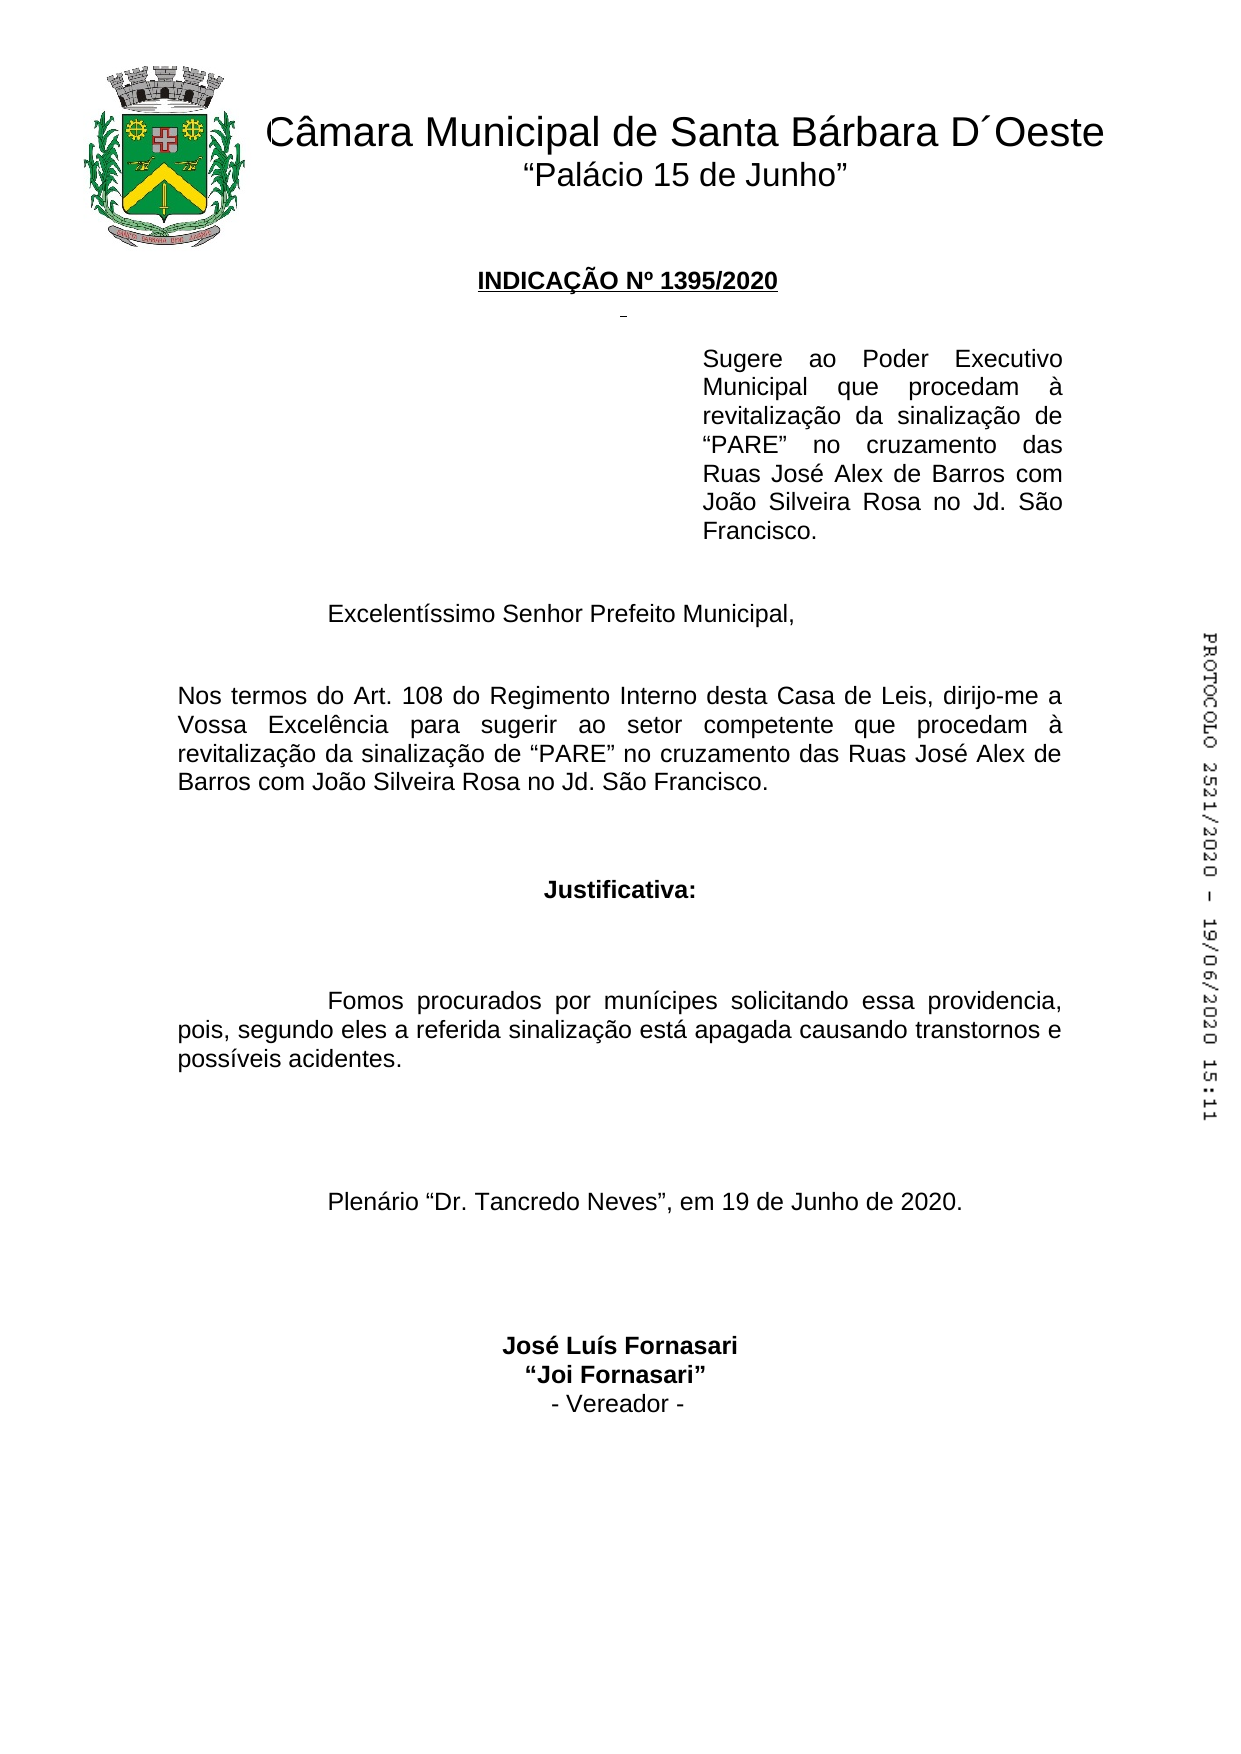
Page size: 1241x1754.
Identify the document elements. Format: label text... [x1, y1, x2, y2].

picture [1177, 629, 1241, 1125]
text Justificativa: [177, 875, 1063, 904]
text “Joi Fornasari” [177, 1360, 1063, 1389]
text Sugere ao Poder Executivo Municipal que procedam à revitalização da sinalização de “PARE” no cruzamento das Ruas José Alex de Barros com João Silveira Rosa no Jd. São Francisco. [702, 344, 1063, 545]
text - Vereador - [177, 1389, 1063, 1417]
title INDICAÇÃO Nº 1395/2020 [402, 266, 1063, 294]
text Nos termos do Art. 108 do Regimento Interno desta Casa de Leis, dirijo-me a Vossa Excelência para sugerir ao setor competente que procedam à revitalização da sinalização de “PARE” no cruzamento das Ruas José Alex de Barros com João Silveira Rosa no Jd. São Francisco. [177, 681, 1063, 796]
text Fomos procurados por munícipes solicitando essa providencia, pois, segundo eles a referida sinalização está apagada causando transtornos e possíveis acidentes. [177, 986, 1063, 1072]
text Excelentíssimo Senhor Prefeito Municipal, [177, 599, 1063, 627]
text José Luís Fornasari [177, 1331, 1063, 1360]
picture [83, 66, 252, 254]
text Plenário “Dr. Tancredo Neves”, em 19 de Junho de 2020. [252, 1187, 1063, 1216]
